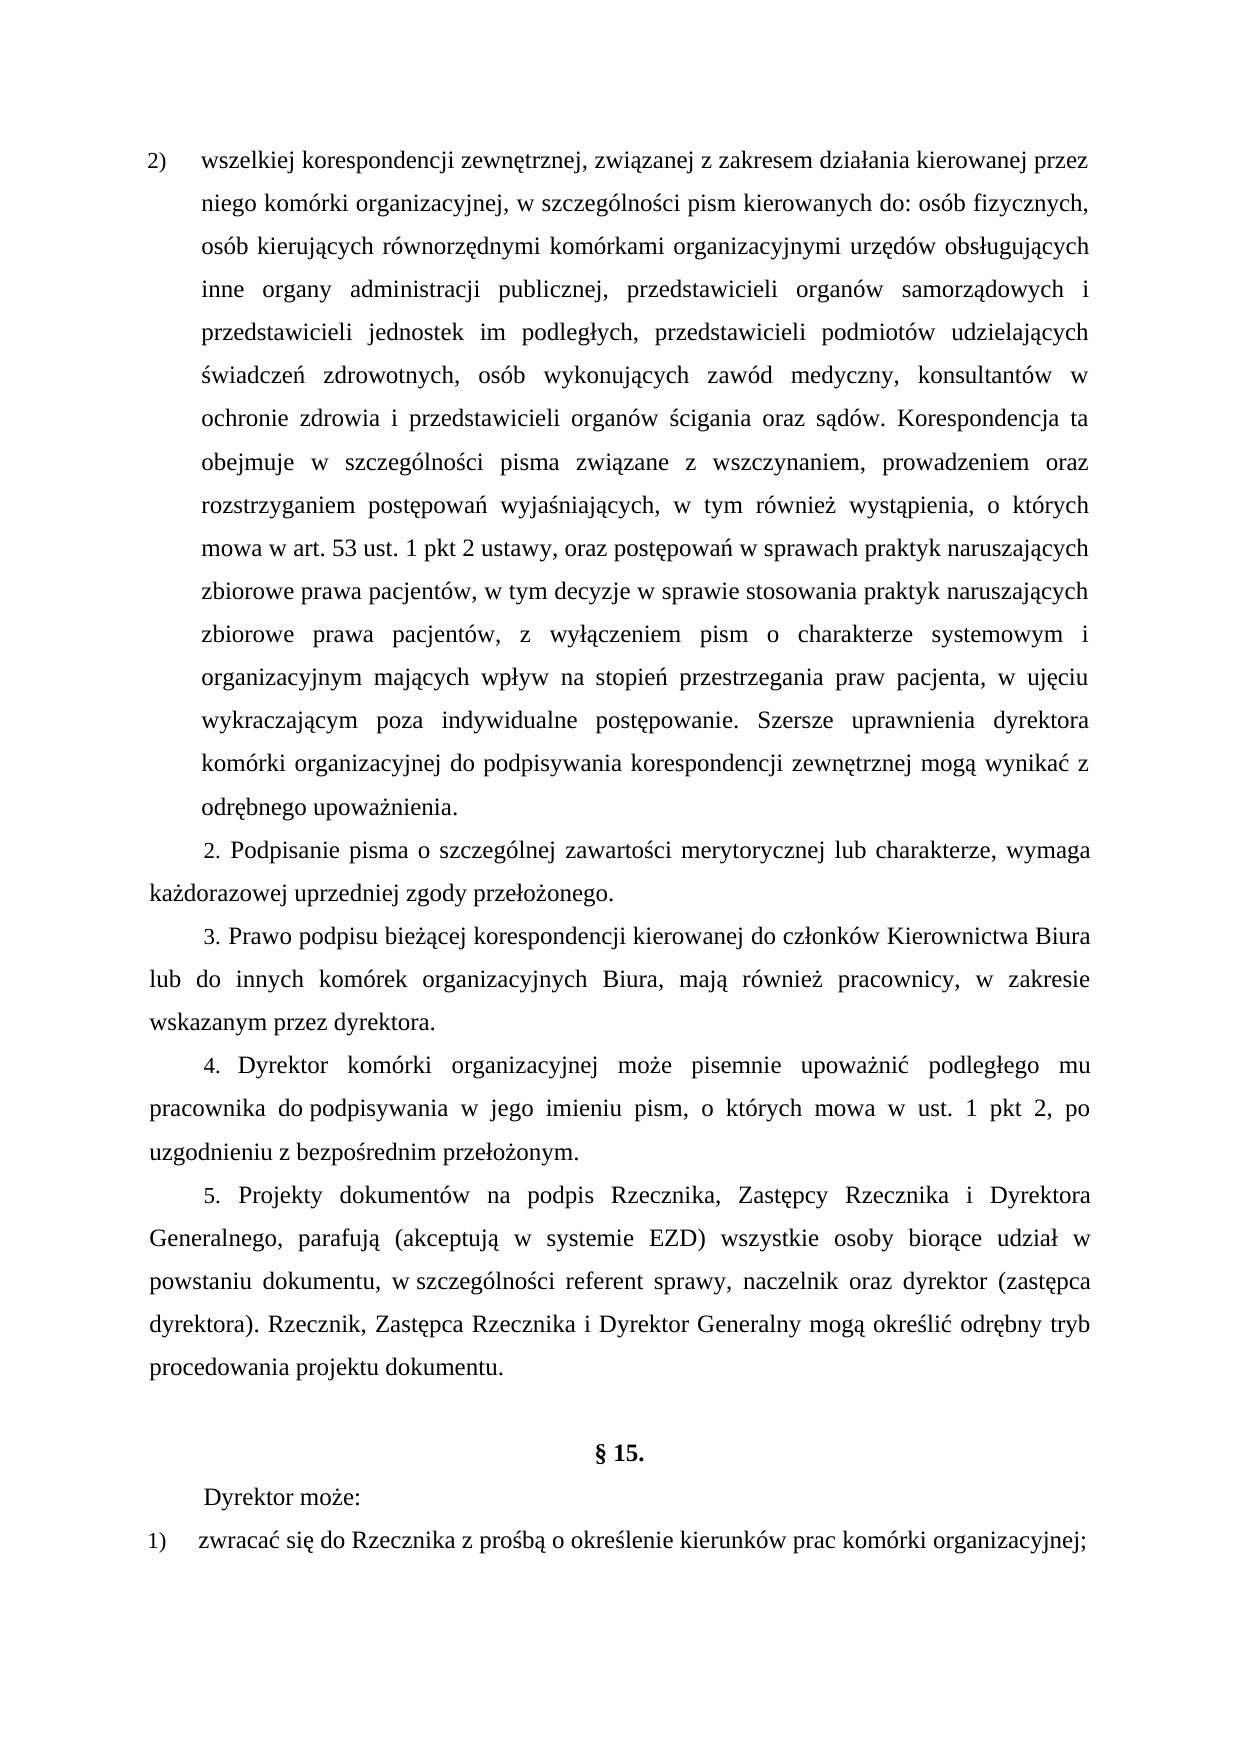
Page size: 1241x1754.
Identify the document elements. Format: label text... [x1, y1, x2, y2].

list Dyrektor komórki organizacyjnej może pisemnie upoważnić podległego mu pracownika do podpisywania w jego imieniu pism, o których mowa w ust. 1 pkt 2, po uzgodnieniu z bezpośrednim przełożonym. [149, 1050, 1092, 1165]
text Dyrektor może: [149, 1482, 1092, 1510]
list Podpisanie pisma o szczególnej zawartości merytorycznej lub charakterze, wymaga każdorazowej uprzedniej zgody przełożonego. [149, 835, 1092, 907]
list wszelkiej korespondencji zewnętrznej, związanej z zakresem działania kierowanej przez niego komórki organizacyjnej, w szczególności pism kierowanych do: osób fizycznych, osób kierujących równorzędnymi komórkami organizacyjnymi urzędów obsługujących inne organy administracji publicznej, przedstawicieli organów samorządowych i przedstawicieli jednostek im podległych, przedstawicieli podmiotów udzielających świadczeń zdrowotnych, osób wykonujących zawód medyczny, konsultantów w ochronie zdrowia i przedstawicieli organów ścigania oraz sądów. Korespondencja ta obejmuje w szczególności pisma związane z wszczynaniem, prowadzeniem oraz rozstrzyganiem postępowań wyjaśniających, w tym również wystąpienia, o których mowa w art. 53 ust. 1 pkt 2 ustawy, oraz postępowań w sprawach praktyk naruszających zbiorowe prawa pacjentów, w tym decyzje w sprawie stosowania praktyk naruszających zbiorowe prawa pacjentów, z wyłączeniem pism o charakterze systemowym i organizacyjnym mających wpływ na stopień przestrzegania praw pacjenta, w ujęciu wykraczającym poza indywidualne postępowanie. Szersze uprawnienia dyrektora komórki organizacyjnej do podpisywania korespondencji zewnętrznej mogą wynikać z odrębnego upoważnienia. [147, 145, 1089, 820]
list Prawo podpisu bieżącej korespondencji kierowanej do członków Kierownictwa Biura lub do innych komórek organizacyjnych Biura, mają również pracownicy, w zakresie wskazanym przez dyrektora. [149, 921, 1092, 1036]
list Projekty dokumentów na podpis Rzecznika, Zastępcy Rzecznika i Dyrektora Generalnego, parafują (akceptują w systemie EZD) wszystkie osoby biorące udział w powstaniu dokumentu, w szczególności referent sprawy, naczelnik oraz dyrektor (zastępca dyrektora). Rzecznik, Zastępca Rzecznika i Dyrektor Generalny mogą określić odrębny tryb procedowania projektu dokumentu. [149, 1180, 1092, 1381]
list zwracać się do Rzecznika z prośbą o określenie kierunków prac komórki organizacyjnej; [147, 1525, 1092, 1553]
text § 15. [147, 1438, 1092, 1467]
